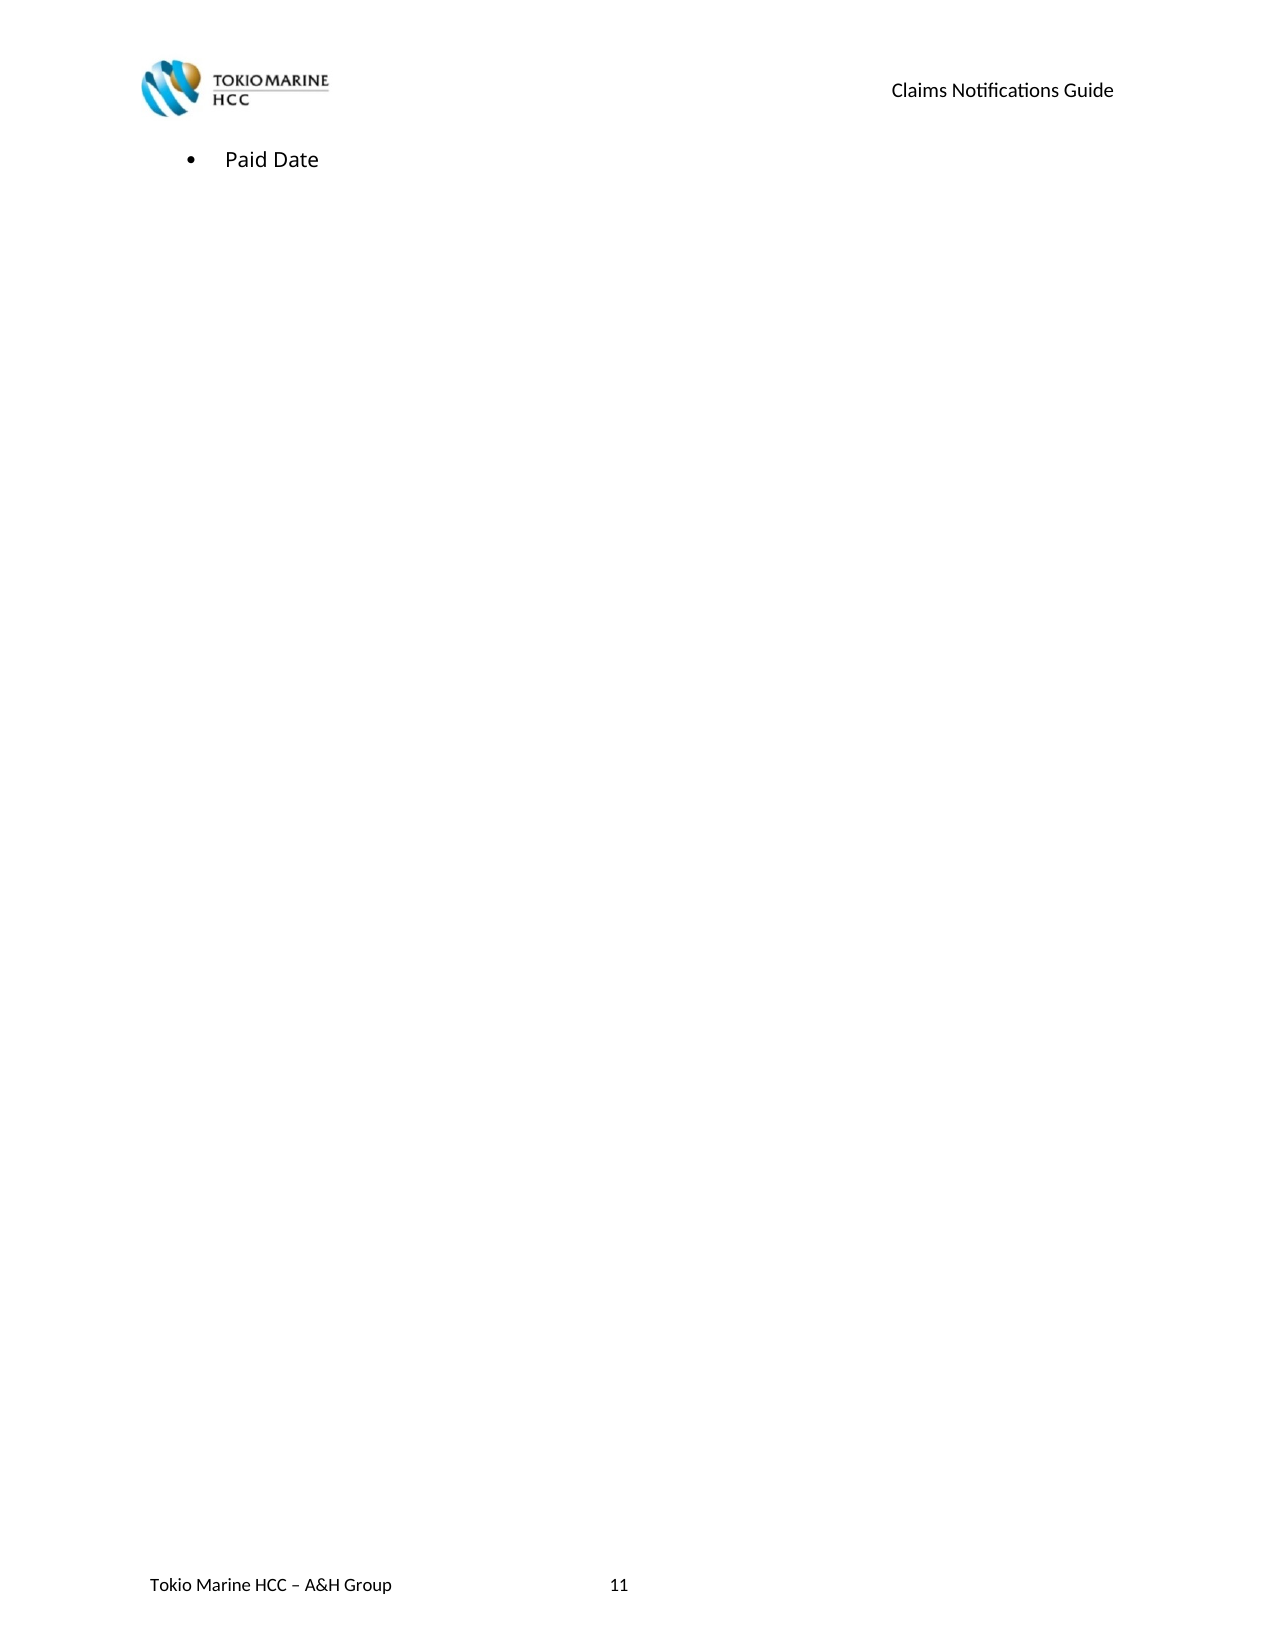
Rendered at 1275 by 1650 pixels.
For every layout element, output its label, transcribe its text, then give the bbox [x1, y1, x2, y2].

picture [141, 46, 339, 121]
list Paid Date [187, 146, 1125, 174]
